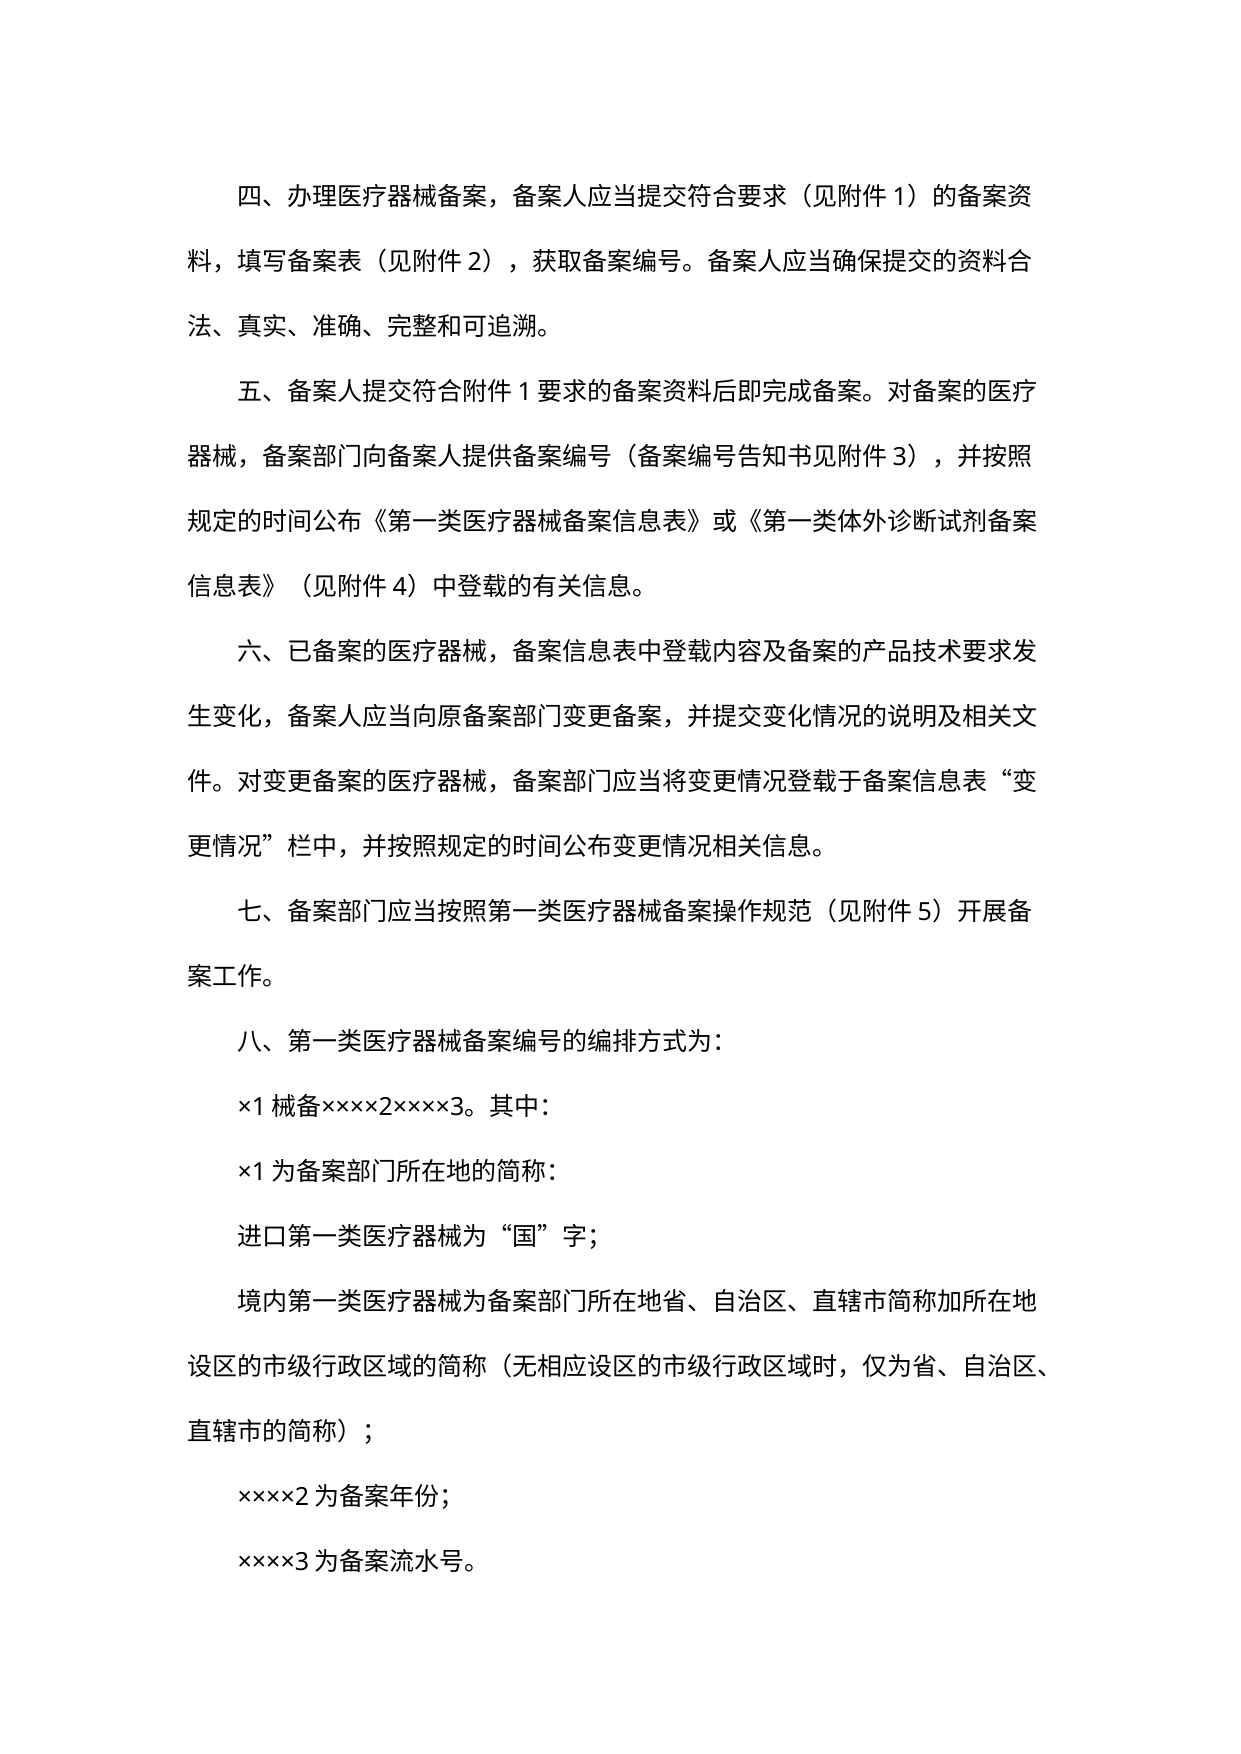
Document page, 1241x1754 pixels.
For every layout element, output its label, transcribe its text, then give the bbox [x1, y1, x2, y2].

text 七、备案部门应当按照第一类医疗器械备案操作规范（见附件5）开展备案工作。 [187, 877, 1053, 1007]
text 四、办理医疗器械备案，备案人应当提交符合要求（见附件1）的备案资料，填写备案表（见附件2），获取备案编号。备案人应当确保提交的资料合法、真实、准确、完整和可追溯。 [187, 162, 1053, 357]
text 境内第一类医疗器械为备案部门所在地省、自治区、直辖市简称加所在地设区的市级行政区域的简称（无相应设区的市级行政区域时，仅为省、自治区、直辖市的简称）； [187, 1267, 1053, 1462]
text 进口第一类医疗器械为“国”字； [187, 1202, 1053, 1267]
text ×1为备案部门所在地的简称： [187, 1137, 1053, 1202]
text ××××2为备案年份； [187, 1462, 1053, 1527]
text 六、已备案的医疗器械，备案信息表中登载内容及备案的产品技术要求发生变化，备案人应当向原备案部门变更备案，并提交变化情况的说明及相关文件。对变更备案的医疗器械，备案部门应当将变更情况登载于备案信息表“变更情况”栏中，并按照规定的时间公布变更情况相关信息。 [187, 617, 1053, 877]
text ××××3为备案流水号。 [187, 1527, 1053, 1592]
text 八、第一类医疗器械备案编号的编排方式为： [187, 1007, 1053, 1072]
text ×1械备××××2××××3。其中： [187, 1072, 1053, 1137]
text 五、备案人提交符合附件1要求的备案资料后即完成备案。对备案的医疗器械，备案部门向备案人提供备案编号（备案编号告知书见附件3），并按照规定的时间公布《第一类医疗器械备案信息表》或《第一类体外诊断试剂备案信息表》（见附件4）中登载的有关信息。 [187, 357, 1053, 617]
